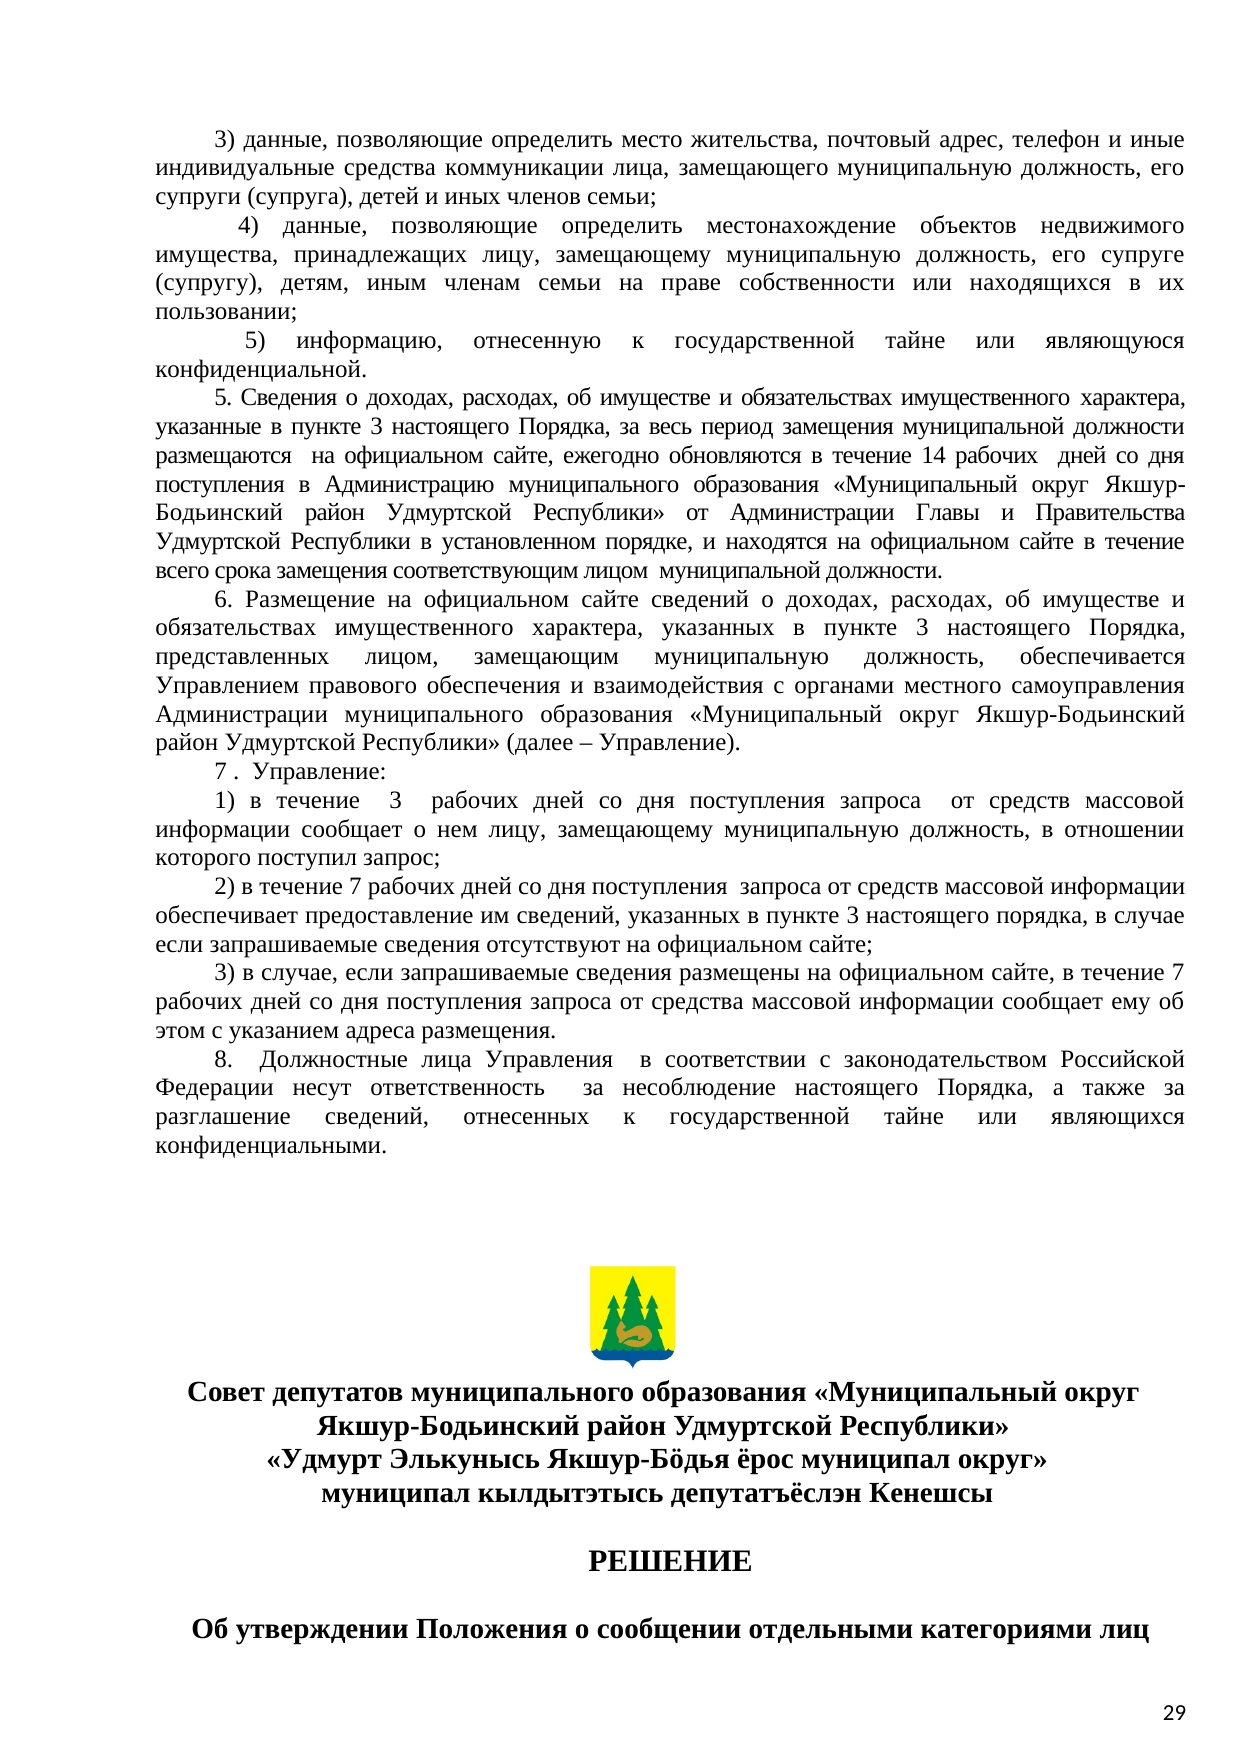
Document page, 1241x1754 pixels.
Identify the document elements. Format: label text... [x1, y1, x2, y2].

text 1) в течение 3 рабочих дней со дня поступления запроса от средств массовой информации сообщает о нем лицу, замещающему муниципальную должность, в отношении которого поступил запрос; [155, 785, 1186, 871]
text Об утверждении Положения о сообщении отдельными категориями лиц [155, 1612, 1186, 1645]
text 6. Размещение на официальном сайте сведений о доходах, расходах, об имуществе и обязательствах имущественного характера, указанных в пункте 3 настоящего Порядка, представленных лицом, замещающим муниципальную должность, обеспечивается Управлением правового обеспечения и взаимодействия с органами местного самоуправления Администрации муниципального образования «Муниципальный округ Якшур-Бодьинский район Удмуртской Республики» (далее – Управление). [155, 584, 1186, 756]
text 7 . Управление: [155, 756, 1186, 785]
text 5) информацию, отнесенную к государственной тайне или являющуюся конфиденциальной. [155, 325, 1186, 382]
picture [587, 1264, 678, 1373]
text 8. Должностные лица Управления в соответствии с законодательством Российской Федерации несут ответственность за несоблюдение настоящего Порядка, а также за разглашение сведений, отнесенных к государственной тайне или являющихся конфиденциальными. [155, 1044, 1186, 1159]
text 5. Сведения о доходах, расходах, об имуществе и обязательствах имущественного характера, указанные в пункте 3 настоящего Порядка, за весь период замещения муниципальной должности размещаются на официальном сайте, ежегодно обновляются в течение 14 рабочих дней со дня поступления в Администрацию муниципального образования «Муниципальный округ Якшур-Бодьинский район Удмуртской Республики» от Администрации Главы и Правительства Удмуртской Республики в установленном порядке, и находятся на официальном сайте в течение всего срока замещения соответствующим лицом муниципальной должности. [155, 382, 1186, 584]
text 3) в случае, если запрашиваемые сведения размещены на официальном сайте, в течение 7 рабочих дней со дня поступления запроса от средства массовой информации сообщает ему об этом с указанием адреса размещения. [155, 957, 1186, 1044]
table_header Совет депутатов муниципального образования «Муниципальный округ Якшур-Бодьинский район Удмуртской Республики» «Удмурт Элькунысь Якшур-Бӧдья ёрос муниципал округ» муниципал кылдытэтысь депутатъёслэн Кенешсы [144, 1341, 1170, 1508]
text 3) данные, позволяющие определить место жительства, почтовый адрес, телефон и иные индивидуальные средства коммуникации лица, замещающего муниципальную должность, его супруги (супруга), детей и иных членов семьи; [155, 124, 1186, 210]
text 4) данные, позволяющие определить местонахождение объектов недвижимого имущества, принадлежащих лицу, замещающему муниципальную должность, его супруге (супругу), детям, иным членам семьи на праве собственности или находящихся в их пользовании; [155, 210, 1186, 325]
text РЕШЕНИЕ [155, 1542, 1186, 1578]
text 2) в течение 7 рабочих дней со дня поступления запроса от средств массовой информации обеспечивает предоставление им сведений, указанных в пункте 3 настоящего порядка, в случае если запрашиваемые сведения отсутствуют на официальном сайте; [155, 871, 1186, 957]
